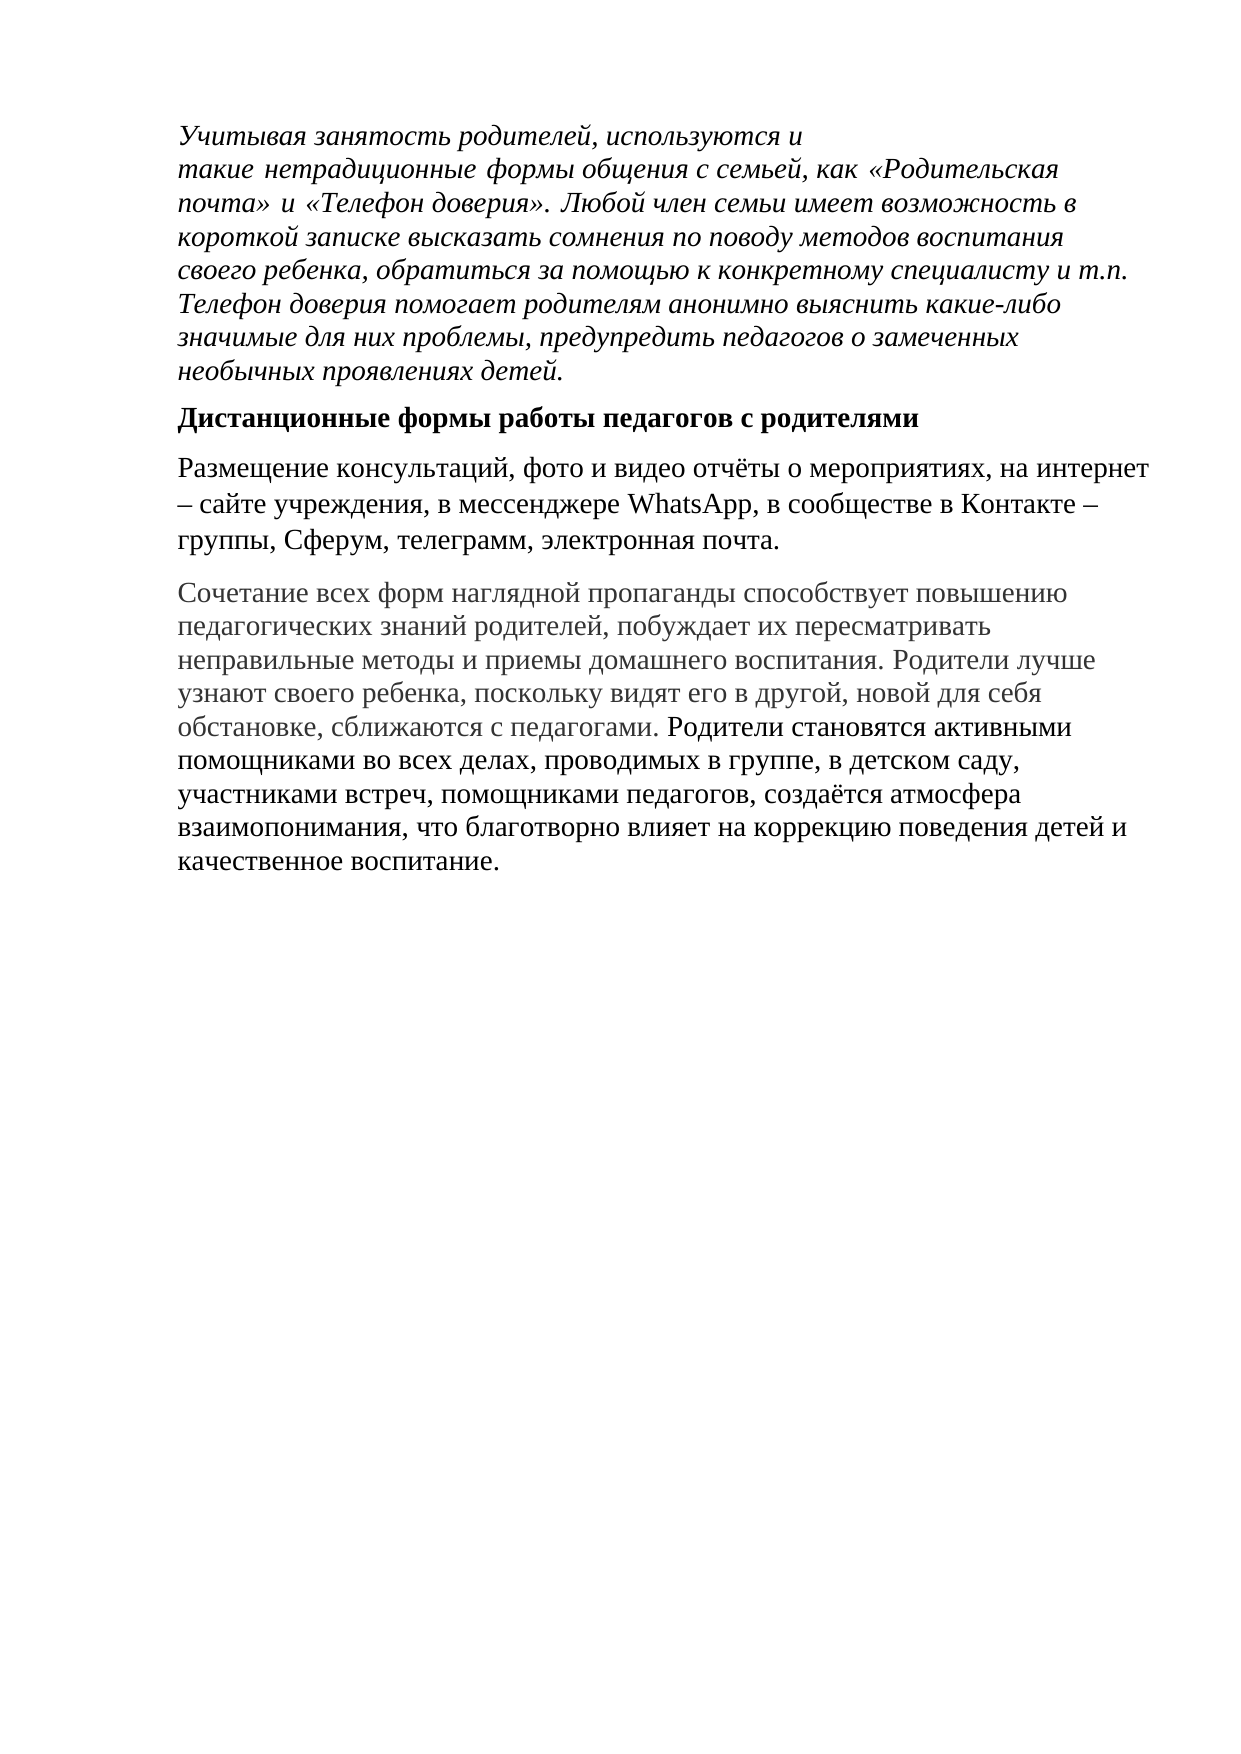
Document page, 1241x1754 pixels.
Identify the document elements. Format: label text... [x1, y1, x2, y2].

text Размещение консультаций, фото и видео отчёты о мероприятиях, на интернет – сайте учреждения, в мессенджере WhatsApp, в сообществе в Контакте – группы, Сферум, телеграмм, электронная почта. [177, 450, 1152, 556]
text Учитывая занятость родителей, используются и такие нетрадиционные формы общения с семьей, как «Родительская почта» и «Телефон доверия». Любой член семьи имеет возможность в короткой записке высказать сомнения по поводу методов воспитания своего ребенка, обратиться за помощью к конкретному специалисту и т.п. Телефон доверия помогает родителям анонимно выяснить какие-либо значимые для них проблемы, предупредить педагогов о замеченных необычных проявлениях детей. [177, 118, 1152, 386]
text Сочетание всех форм наглядной пропаганды способствует повышению педагогических знаний родителей, побуждает их пересматривать неправильные методы и приемы домашнего воспитания. Родители лучше узнают своего ребенка, поскольку видят его в другой, новой для себя обстановке, сближаются с педагогами. Родители становятся активными помощниками во всех делах, проводимых в группе, в детском саду, участниками встреч, помощниками педагогов, создаётся атмосфера взаимопонимания, что благотворно влияет на коррекцию поведения детей и качественное воспитание. [177, 575, 1152, 877]
text Дистанционные формы работы педагогов с родителями [177, 401, 1152, 434]
